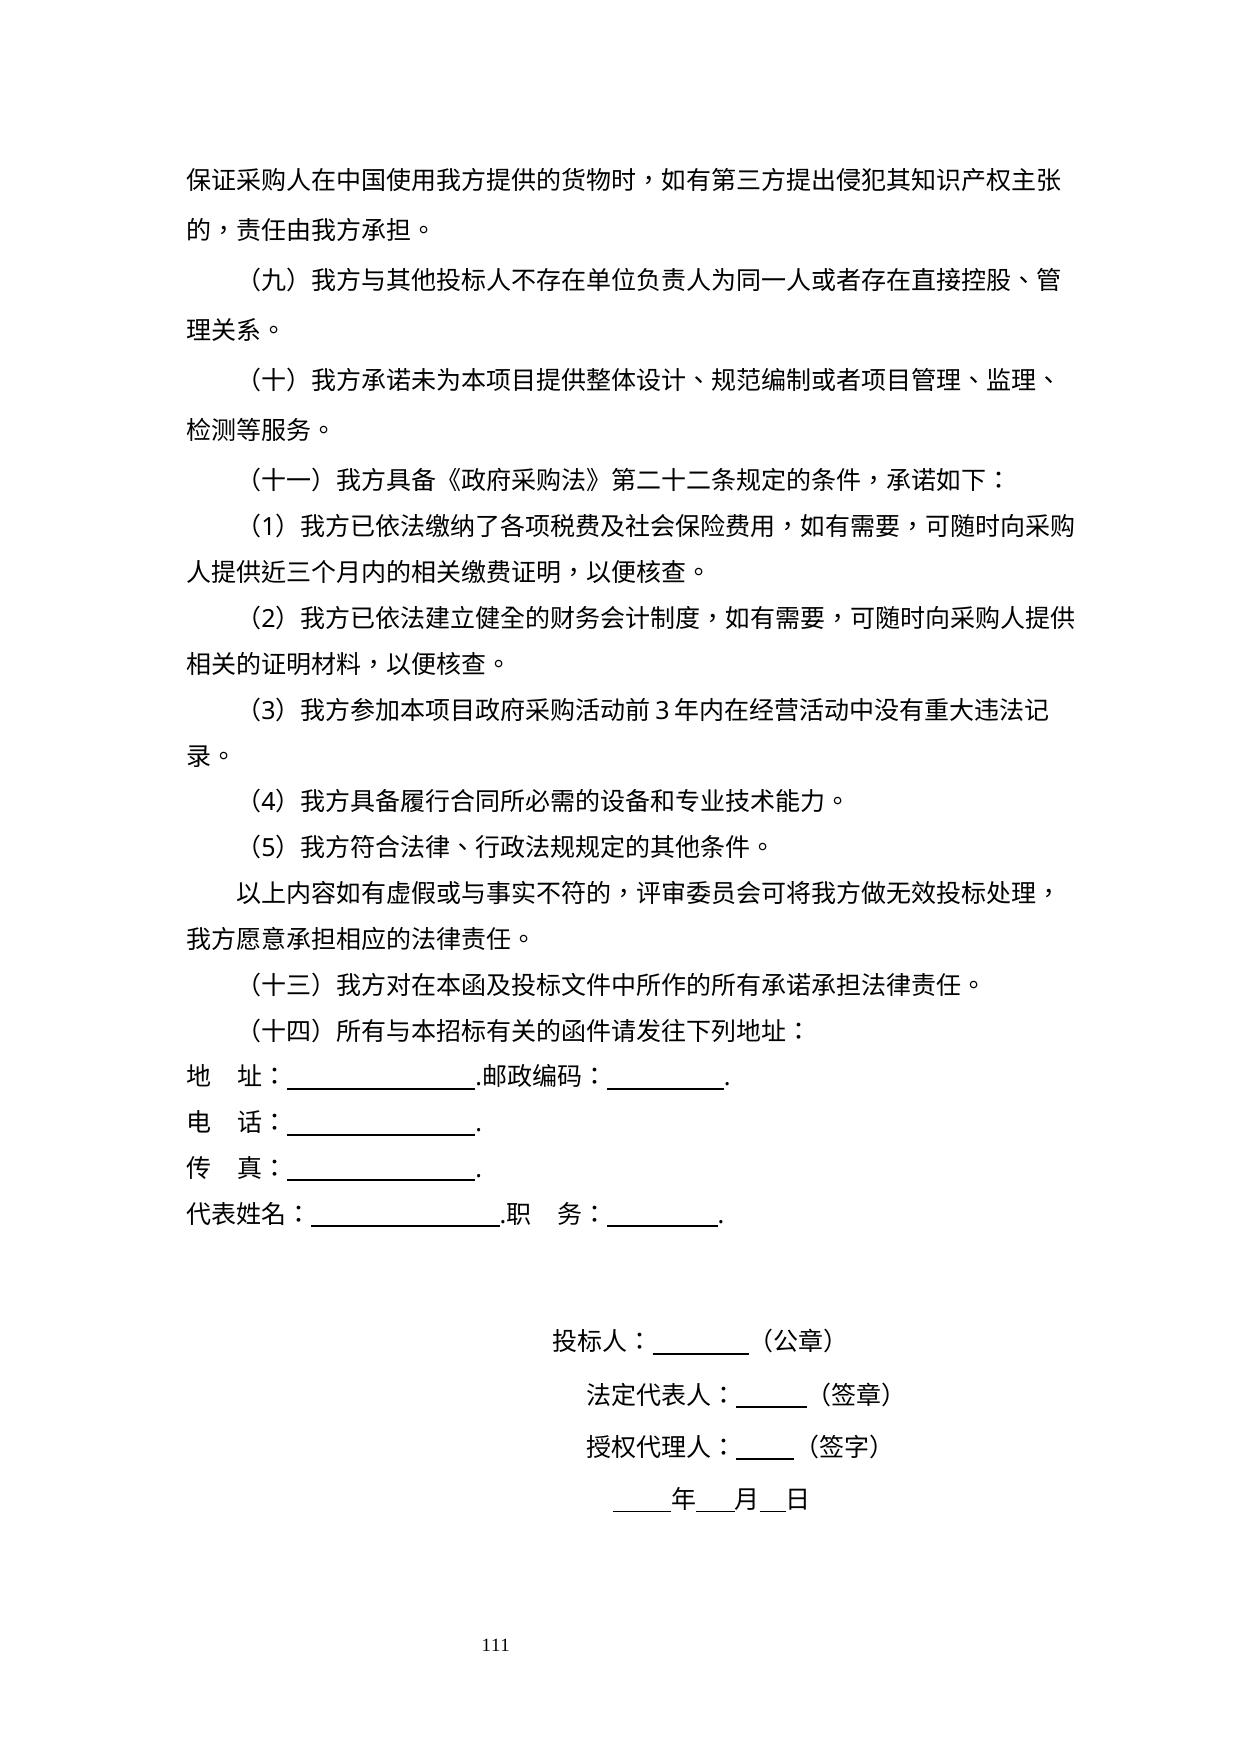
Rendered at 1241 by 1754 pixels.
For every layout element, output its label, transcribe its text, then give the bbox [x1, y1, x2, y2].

text 法定代表人： （签章） [186, 1375, 1077, 1411]
text （十一）我方具备《政府采购法》第二十二条规定的条件，承诺如下： [186, 449, 1077, 499]
text 投标人： （公章） [186, 1324, 1027, 1358]
text 授权代理人： （签字） [186, 1429, 1077, 1463]
text （5）我方符合法律、行政法规规定的其他条件。 [186, 820, 1077, 866]
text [186, 149, 1077, 249]
text （1）我方已依法缴纳了各项税费及社会保险费用，如有需要，可随时向采购人提供近三个月内的相关缴费证明，以便核查。 [186, 499, 1077, 591]
text 电 话： . [186, 1095, 1077, 1141]
text （十四）所有与本招标有关的函件请发往下列地址： [186, 1003, 1077, 1049]
text 以上内容如有虚假或与事实不符的，评审委员会可将我方做无效投标处理，我方愿意承担相应的法律责任。 [186, 866, 1077, 957]
text （十三）我方对在本函及投标文件中所作的所有承诺承担法律责任。 [186, 957, 1077, 1003]
text 年 月 日 [186, 1482, 1077, 1516]
text （九）我方与其他投标人不存在单位负责人为同一人或者存在直接控股、管理关系。 [186, 249, 1077, 349]
text 地 址： .邮政编码： . [186, 1049, 1077, 1095]
text （十）我方承诺未为本项目提供整体设计、规范编制或者项目管理、监理、检测等服务。 [186, 349, 1077, 449]
text （4）我方具备履行合同所必需的设备和专业技术能力。 [186, 774, 1077, 820]
text 传 真： . [186, 1141, 1077, 1187]
text （2）我方已依法建立健全的财务会计制度，如有需要，可随时向采购人提供相关的证明材料，以便核查。 [186, 591, 1077, 682]
text 代表姓名： .职 务： . [186, 1187, 1077, 1232]
text （3）我方参加本项目政府采购活动前3年内在经营活动中没有重大违法记录。 [186, 682, 1077, 774]
